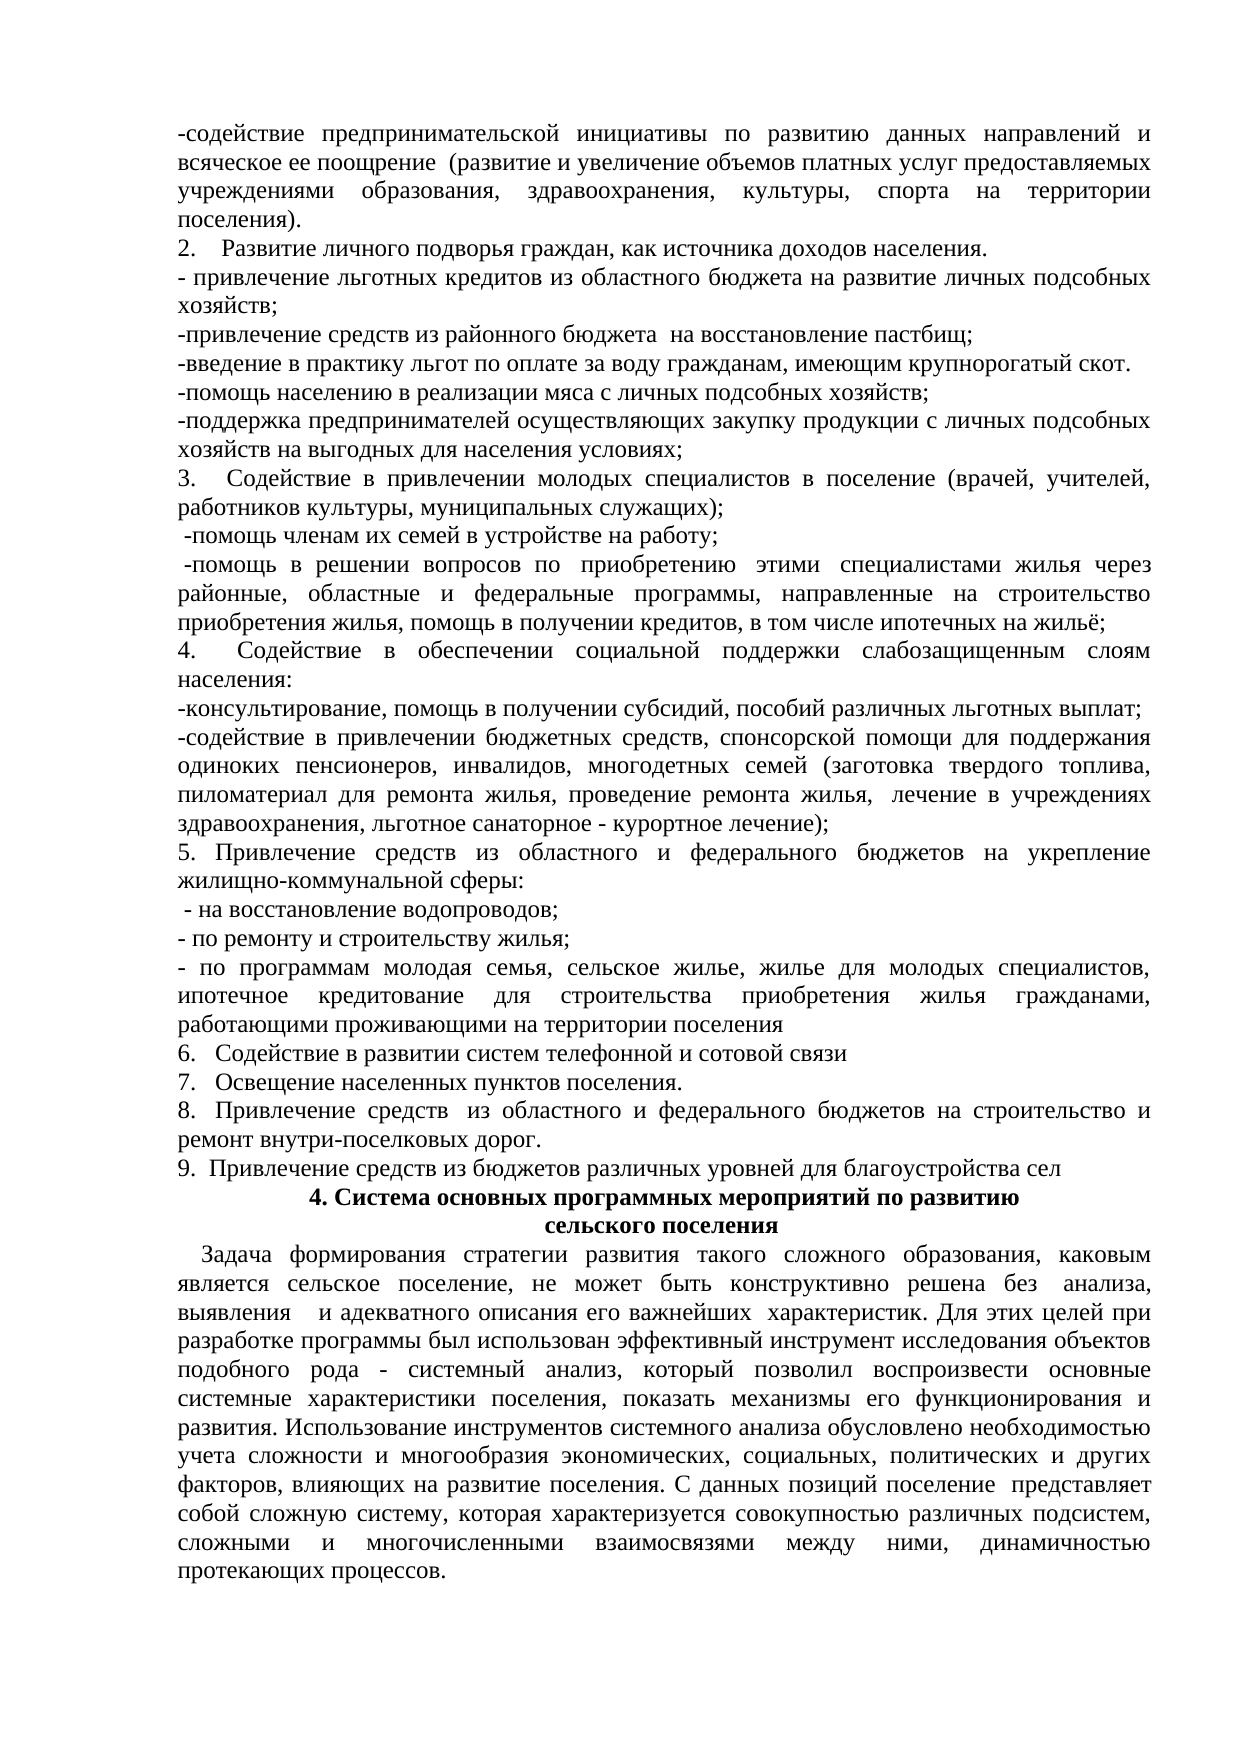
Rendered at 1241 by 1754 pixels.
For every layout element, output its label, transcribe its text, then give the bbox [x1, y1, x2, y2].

text -консультирование, помощь в получении субсидий, пособий различных льготных выплат; [177, 693, 1152, 722]
text -привлечение средств из районного бюджета на восстановление пастбищ; [177, 319, 1152, 348]
text 7. Освещение населенных пунктов поселения. [177, 1067, 1152, 1096]
text -помощь членам их семей в устройстве на работу; [177, 521, 1152, 549]
text - по программам молодая семья, сельское жилье, жилье для молодых специалистов, ипотечное кредитование для строительства приобретения жилья гражданами, работающими проживающими на территории поселения [177, 952, 1152, 1038]
text 9. Привлечение средств из бюджетов различных уровней для благоустройства сел [177, 1153, 1152, 1182]
text -содействие в привлечении бюджетных средств, спонсорской помощи для поддержания одиноких пенсионеров, инвалидов, многодетных семей (заготовка твердого топлива, пиломатериал для ремонта жилья, проведение ремонта жилья, лечение в учреждениях здравоохранения, льготное санаторное - курортное лечение); [177, 722, 1152, 837]
text - на восстановление водопроводов; [177, 894, 1152, 923]
text -помощь населению в реализации мяса с личных подсобных хозяйств; [177, 377, 1152, 406]
text 8. Привлечение средств из областного и федерального бюджетов на строительство и ремонт внутри-поселковых дорог. [177, 1096, 1152, 1153]
text 5. Привлечение средств из областного и федерального бюджетов на укрепление жилищно-коммунальной сферы: [177, 837, 1152, 894]
text 3. Содействие в привлечении молодых специалистов в поселение (врачей, учителей, работников культуры, муниципальных служащих); [177, 463, 1152, 521]
text - по ремонту и строительству жилья; [177, 923, 1152, 952]
text -введение в практику льгот по оплате за воду гражданам, имеющим крупнорогатый скот. [177, 348, 1152, 377]
text 6. Содействие в развитии систем телефонной и сотовой связи [177, 1038, 1152, 1067]
text - привлечение льготных кредитов из областного бюджета на развитие личных подсобных хозяйств; [177, 262, 1152, 319]
text -поддержка предпринимателей осуществляющих закупку продукции с личных подсобных хозяйств на выгодных для населения условиях; [177, 406, 1152, 463]
text 4. Содействие в обеспечении социальной поддержки слабозащищенным слоям населения: [177, 636, 1152, 693]
text -помощь в решении вопросов по приобретению этими специалистами жилья через районные, областные и федеральные программы, направленные на строительство приобретения жилья, помощь в получении кредитов, в том числе ипотечных на жильё; [177, 549, 1152, 636]
text Задача формирования стратегии развития такого сложного образования, каковым является сельское поселение, не может быть конструктивно решена без анализа, выявления и адекватного описания его важнейших характеристик. Для этих целей при разработке программы был использован эффективный инструмент исследования объектов подобного рода - системный анализ, который позволил воспроизвести основные системные характеристики поселения, показать механизмы его функционирования и развития. Использование инструментов системного анализа обусловлено необходимостью учета сложности и многообразия экономических, социальных, политических и других факторов, влияющих на развитие поселения. С данных позиций поселение представляет собой сложную систему, которая характеризуется совокупностью различных подсистем, сложными и многочисленными взаимосвязями между ними, динамичностью протекающих процессов. [177, 1239, 1152, 1584]
text 2. Развитие личного подворья граждан, как источника доходов населения. [177, 233, 1152, 262]
text -содействие предпринимательской инициативы по развитию данных направлений и всяческое ее поощрение (развитие и увеличение объемов платных услуг предоставляемых учреждениями образования, здравоохранения, культуры, спорта на территории поселения). [177, 118, 1152, 233]
text 4. Система основных программных мероприятий по развитию сельского поселения [177, 1182, 1152, 1239]
